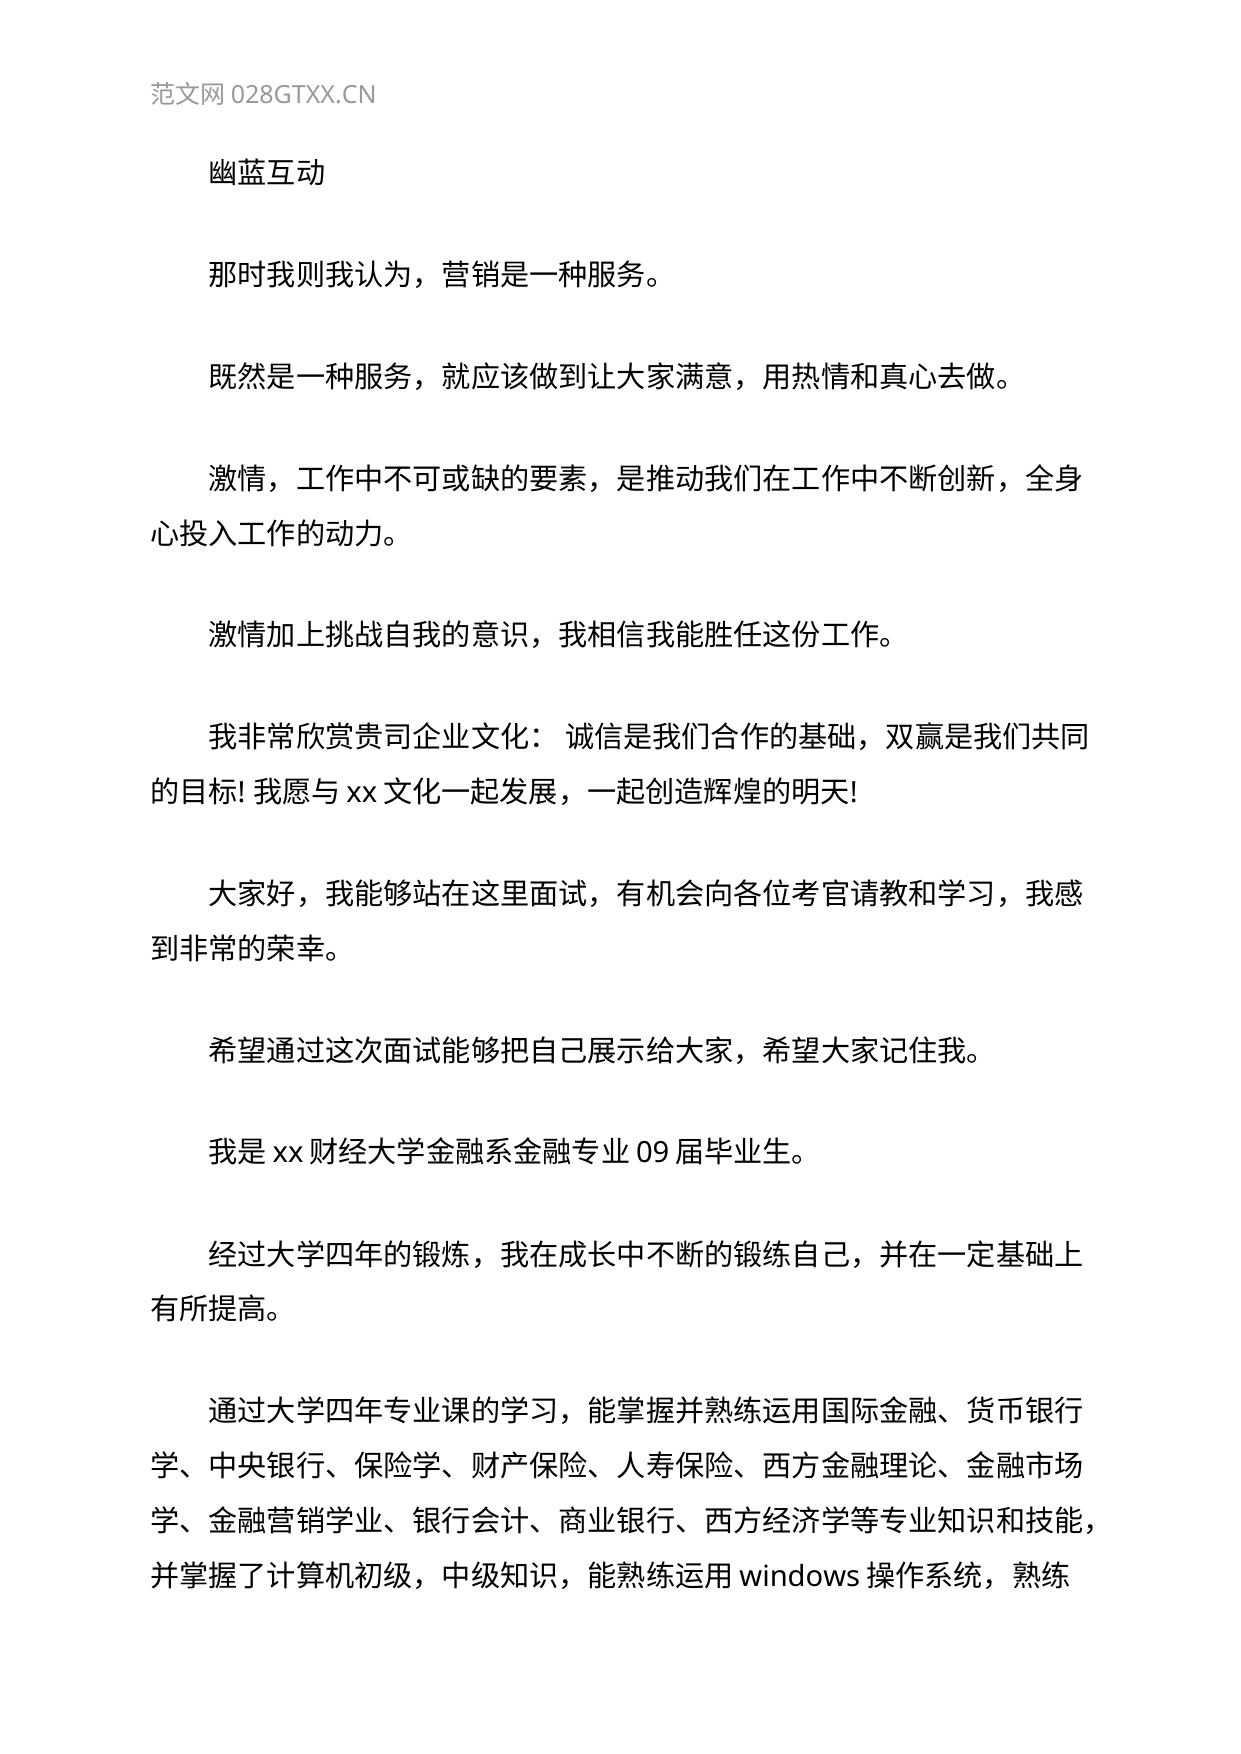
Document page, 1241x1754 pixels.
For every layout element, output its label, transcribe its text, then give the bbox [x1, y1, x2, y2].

text 我非常欣赏贵司企业文化： 诚信是我们合作的基础，双赢是我们共同的目标! 我愿与xx文化一起发展，一起创造辉煌的明天! [150, 714, 1090, 811]
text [150, 1388, 1090, 1595]
text 经过大学四年的锻炼，我在成长中不断的锻练自己，并在一定基础上有所提高。 [150, 1231, 1090, 1328]
text 幽蓝互动 [150, 150, 1090, 192]
text 希望通过这次面试能够把自己展示给大家，希望大家记住我。 [150, 1027, 1090, 1069]
text 激情，工作中不可或缺的要素，是推动我们在工作中不断创新，全身心投入工作的动力。 [150, 455, 1090, 552]
text 那时我则我认为，营销是一种服务。 [150, 252, 1090, 294]
text 我是xx财经大学金融系金融专业09届毕业生。 [150, 1129, 1090, 1171]
text 大家好，我能够站在这里面试，有机会向各位考官请教和学习，我感到非常的荣幸。 [150, 871, 1090, 968]
text 激情加上挑战自我的意识，我相信我能胜任这份工作。 [150, 612, 1090, 654]
text 既然是一种服务，就应该做到让大家满意，用热情和真心去做。 [150, 353, 1090, 396]
